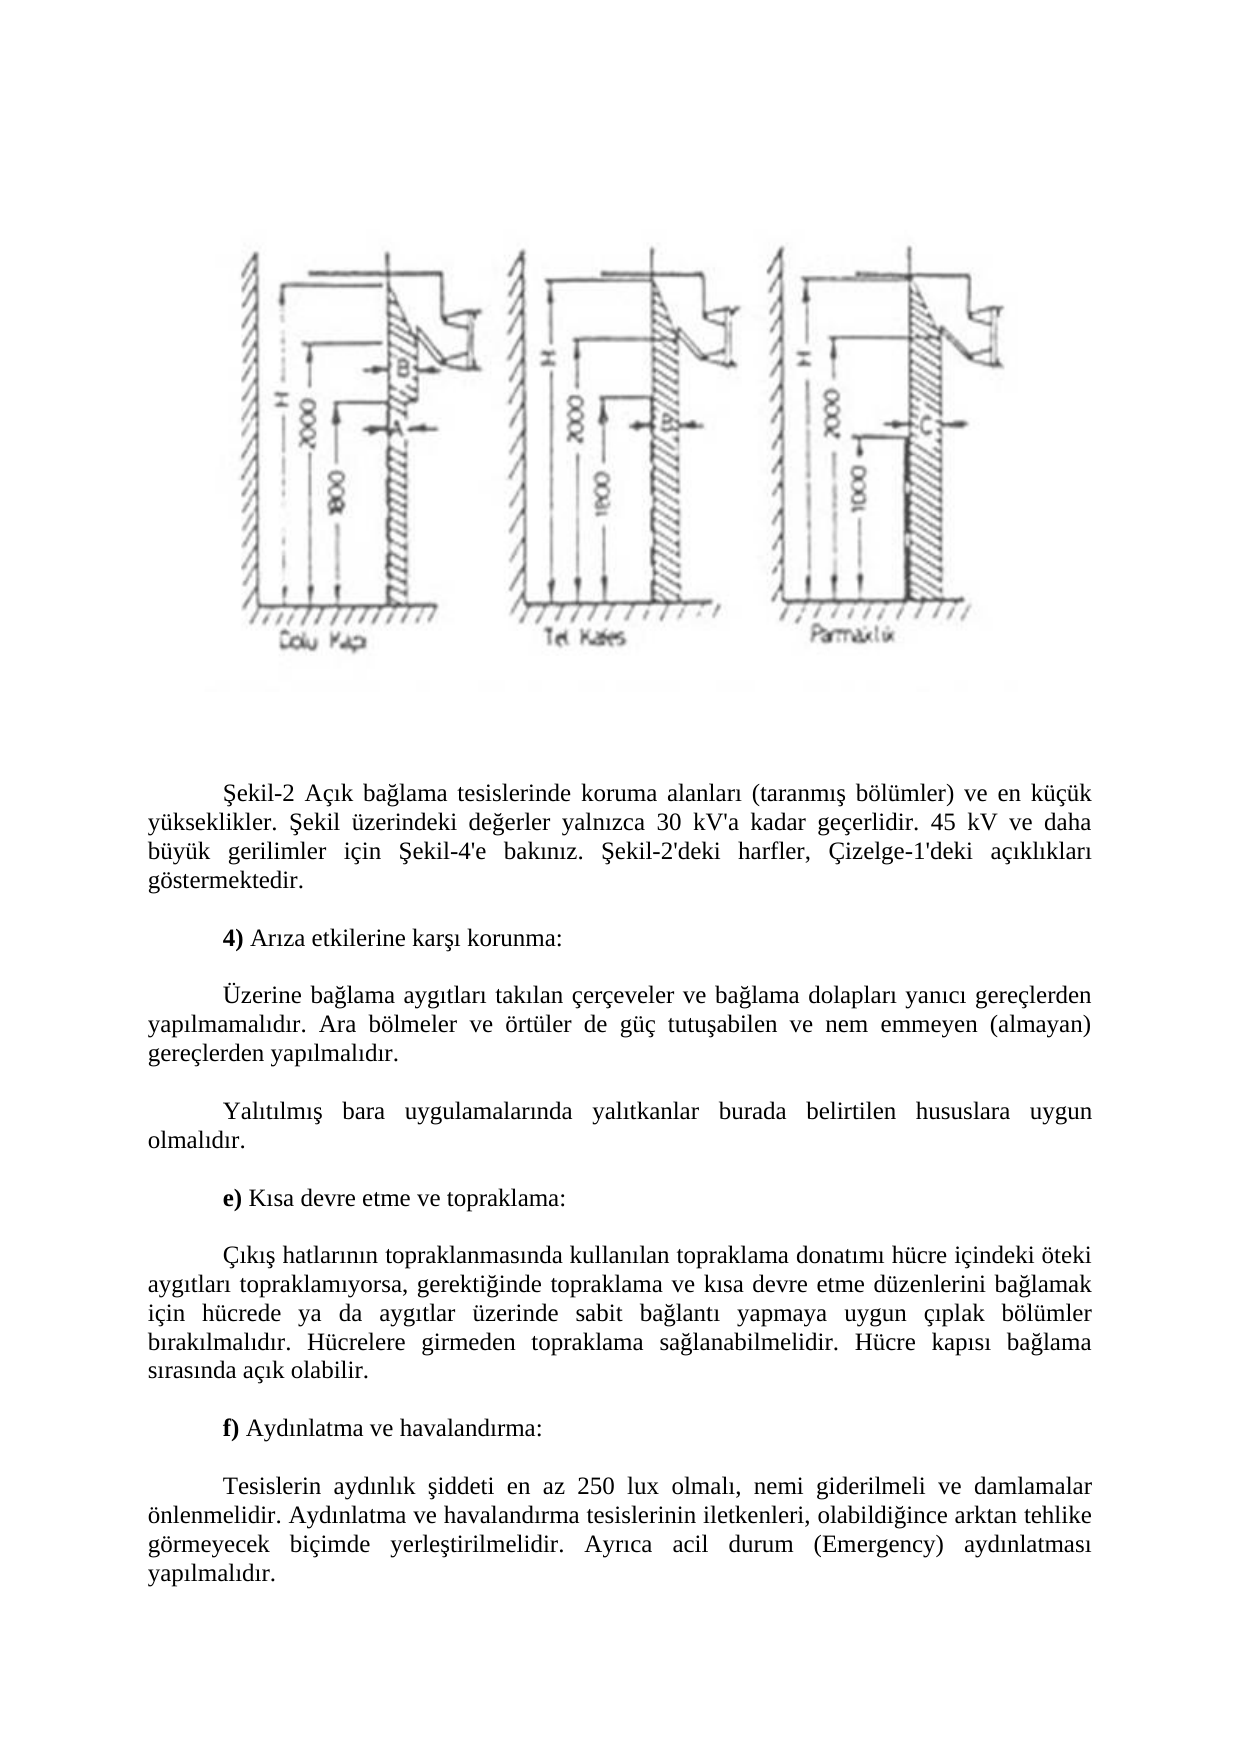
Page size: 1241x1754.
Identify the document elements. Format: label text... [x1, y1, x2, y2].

text Şekil-2 Açık bağlama tesislerinde koruma alanları (taranmış bölümler) ve en küçük yükseklikler. Şekil üzerindeki değerler yalnızca 30 kV'a kadar geçerlidir. 45 kV ve daha büyük gerilimler için Şekil-4'e bakınız. Şekil-2'deki harfler, Çizelge-1'deki açıklıkları göstermektedir. [148, 778, 1093, 893]
text f) Aydınlatma ve havalandırma: [148, 1413, 1093, 1442]
text Yalıtılmış bara uygulamalarında yalıtkanlar burada belirtilen hususlara uygun olmalıdır. [148, 1096, 1093, 1153]
text Üzerine bağlama aygıtları takılan çerçeveler ve bağlama dolapları yanıcı gereçlerden yapılmamalıdır. Ara bölmeler ve örtüler de güç tutuşabilen ve nem emmeyen (almayan) gereçlerden yapılmalıdır. [148, 981, 1093, 1067]
text Tesislerin aydınlık şiddeti en az 250 lux olmalı, nemi giderilmeli ve damlamalar önlenmelidir. Aydınlatma ve havalandırma tesislerinin iletkenleri, olabildiğince arktan tehlike görmeyecek biçimde yerleştirilmelidir. Ayrıca acil durum (Emergency) aydınlatması yapılmalıdır. [148, 1471, 1093, 1586]
text Çıkış hatlarının topraklanmasında kullanılan topraklama donatımı hücre içindeki öteki aygıtları topraklamıyorsa, gerektiğinde topraklama ve kısa devre etme düzenlerini bağlamak için hücrede ya da aygıtlar üzerinde sabit bağlantı yapmaya uygun çıplak bölümler bırakılmalıdır. Hücrelere girmeden topraklama sağlanabilmelidir. Hücre kapısı bağlama sırasında açık olabilir. [148, 1241, 1093, 1384]
picture [204, 205, 1036, 692]
text e) Kısa devre etme ve topraklama: [148, 1183, 1093, 1211]
text 4) Arıza etkilerine karşı korunma: [148, 923, 1093, 951]
